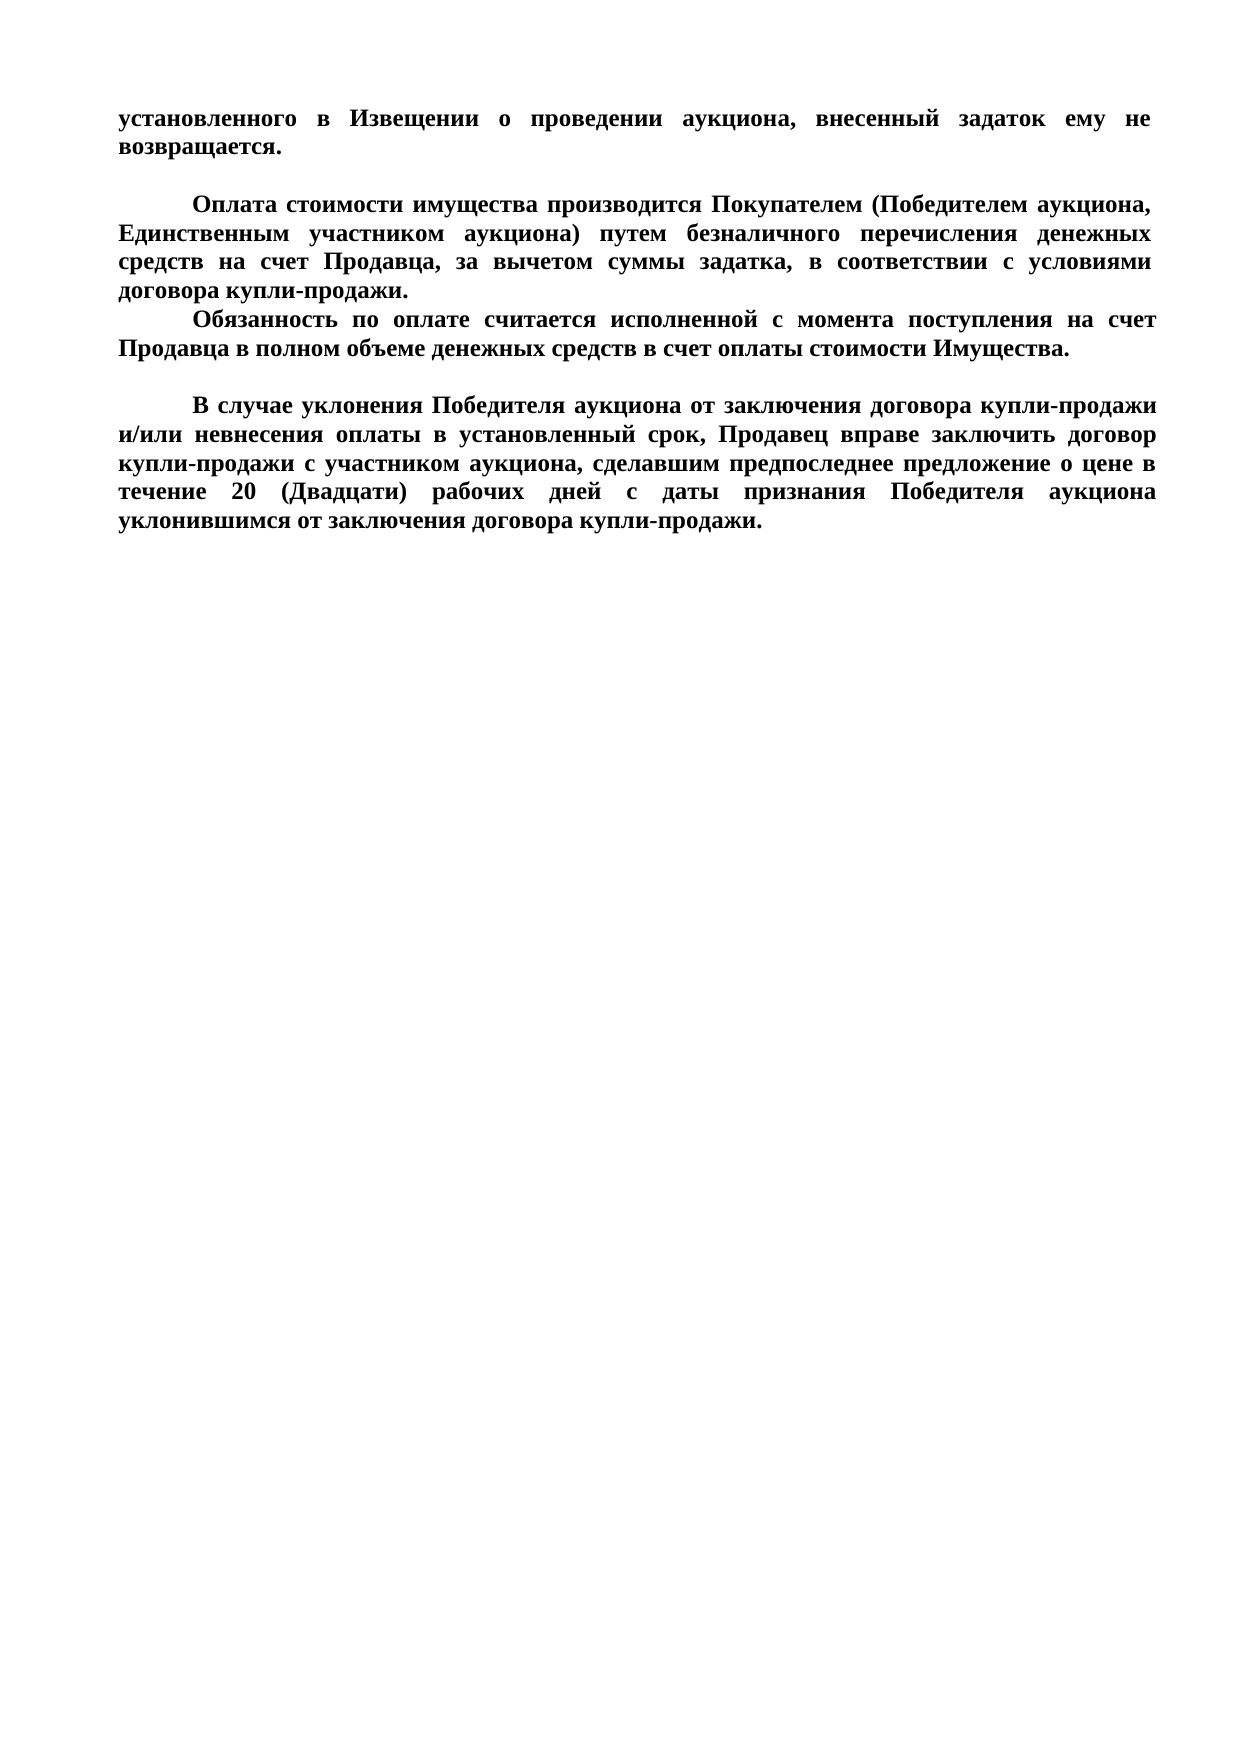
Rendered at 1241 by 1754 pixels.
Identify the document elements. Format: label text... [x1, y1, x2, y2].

text Обязанность по оплате считается исполненной с момента поступления на счет Продавца в полном объеме денежных средств в счет оплаты стоимости Имущества. [118, 304, 1157, 361]
text Оплата стоимости имущества производится Покупателем (Победителем аукциона, Единственным участником аукциона) путем безналичного перечисления денежных средств на счет Продавца, за вычетом суммы задатка, в соответствии с условиями договора купли-продажи. [118, 189, 1152, 304]
text В случае уклонения Победителя аукциона от заключения договора купли-продажи и/или невнесения оплаты в установленный срок, Продавец вправе заключить договор купли-продажи с участником аукциона, сделавшим предпоследнее предложение о цене в течение 20 (Двадцати) рабочих дней с даты признания Победителя аукциона уклонившимся от заключения договора купли-продажи. [118, 390, 1157, 534]
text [118, 103, 1152, 160]
